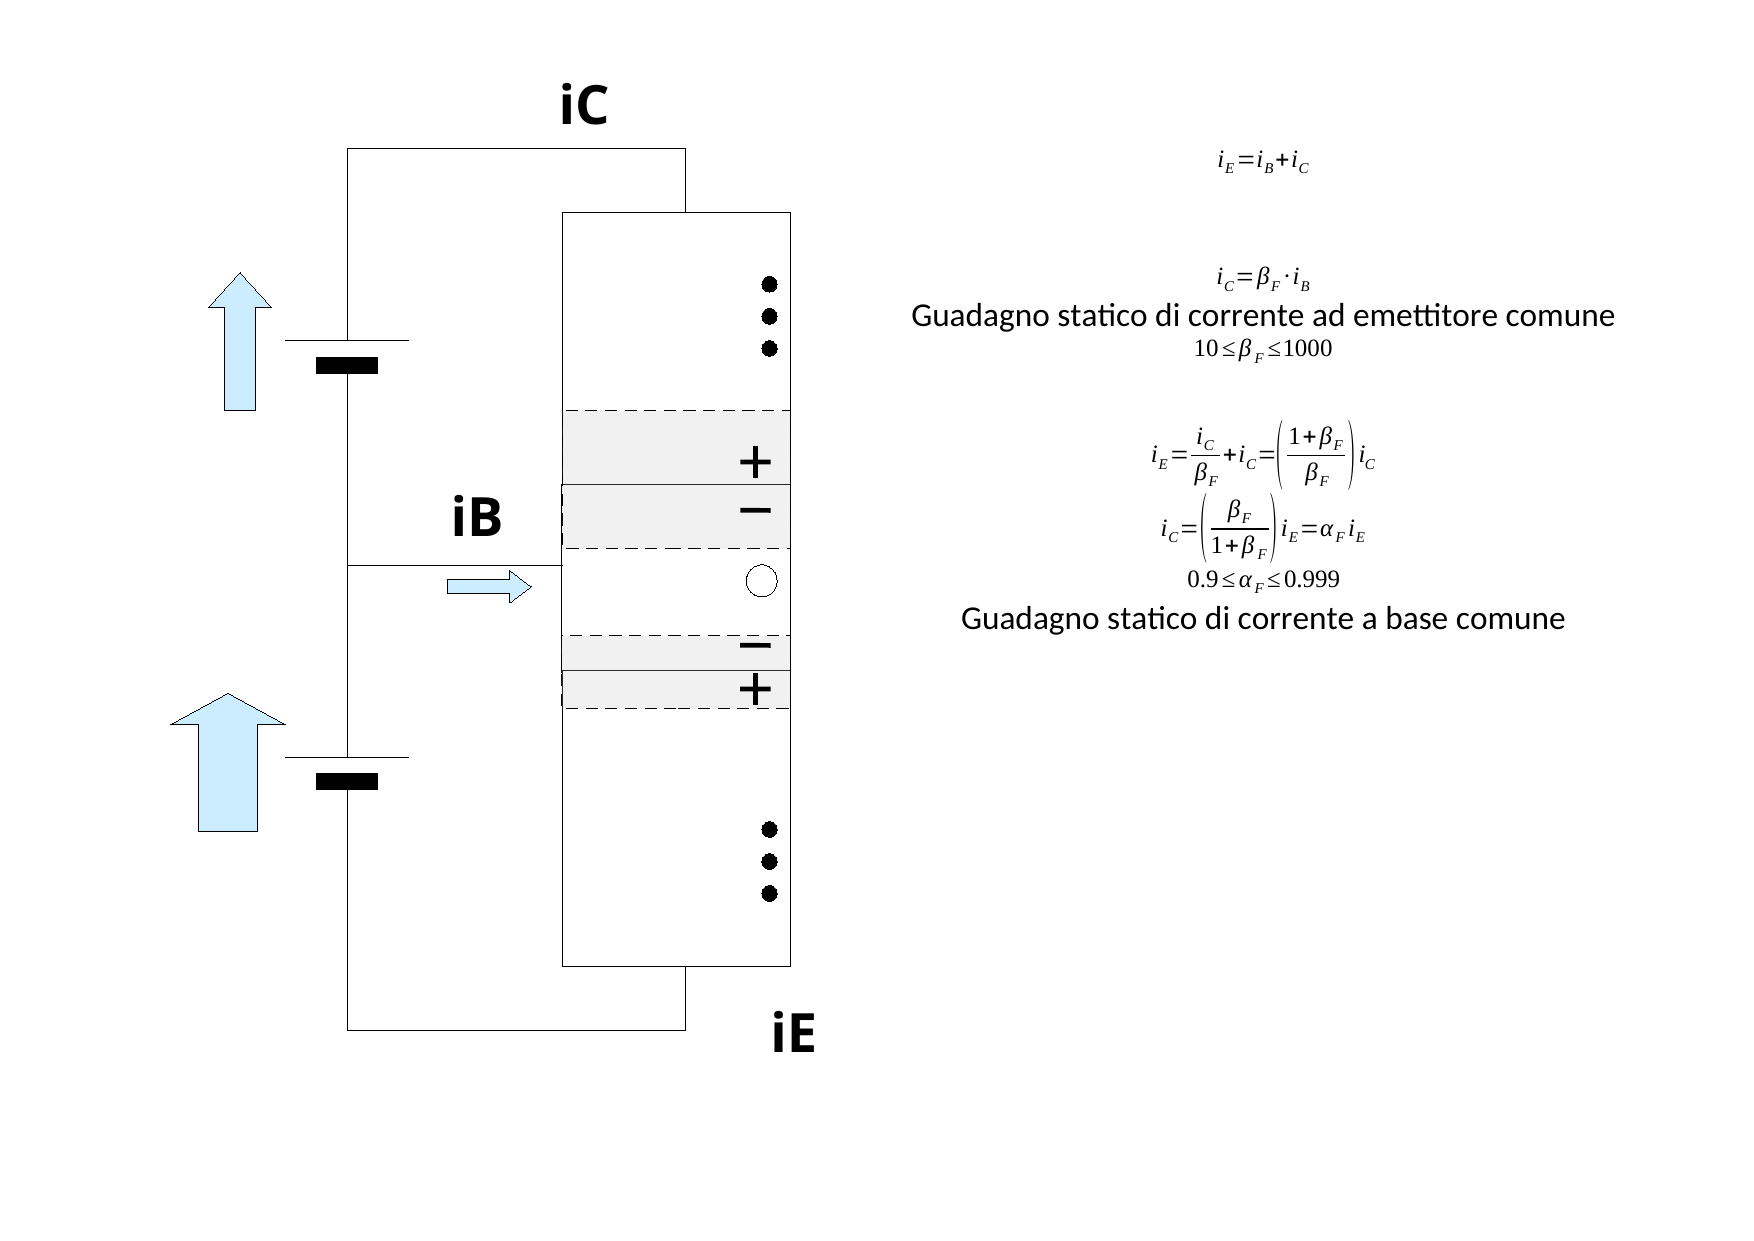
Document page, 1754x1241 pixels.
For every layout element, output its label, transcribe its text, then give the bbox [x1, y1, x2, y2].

table_header [136, 59, 888, 1153]
table_header Guadagno statico di corrente ad emettitore comune Guadagno statico di corrente a base comune [888, 59, 1639, 1153]
